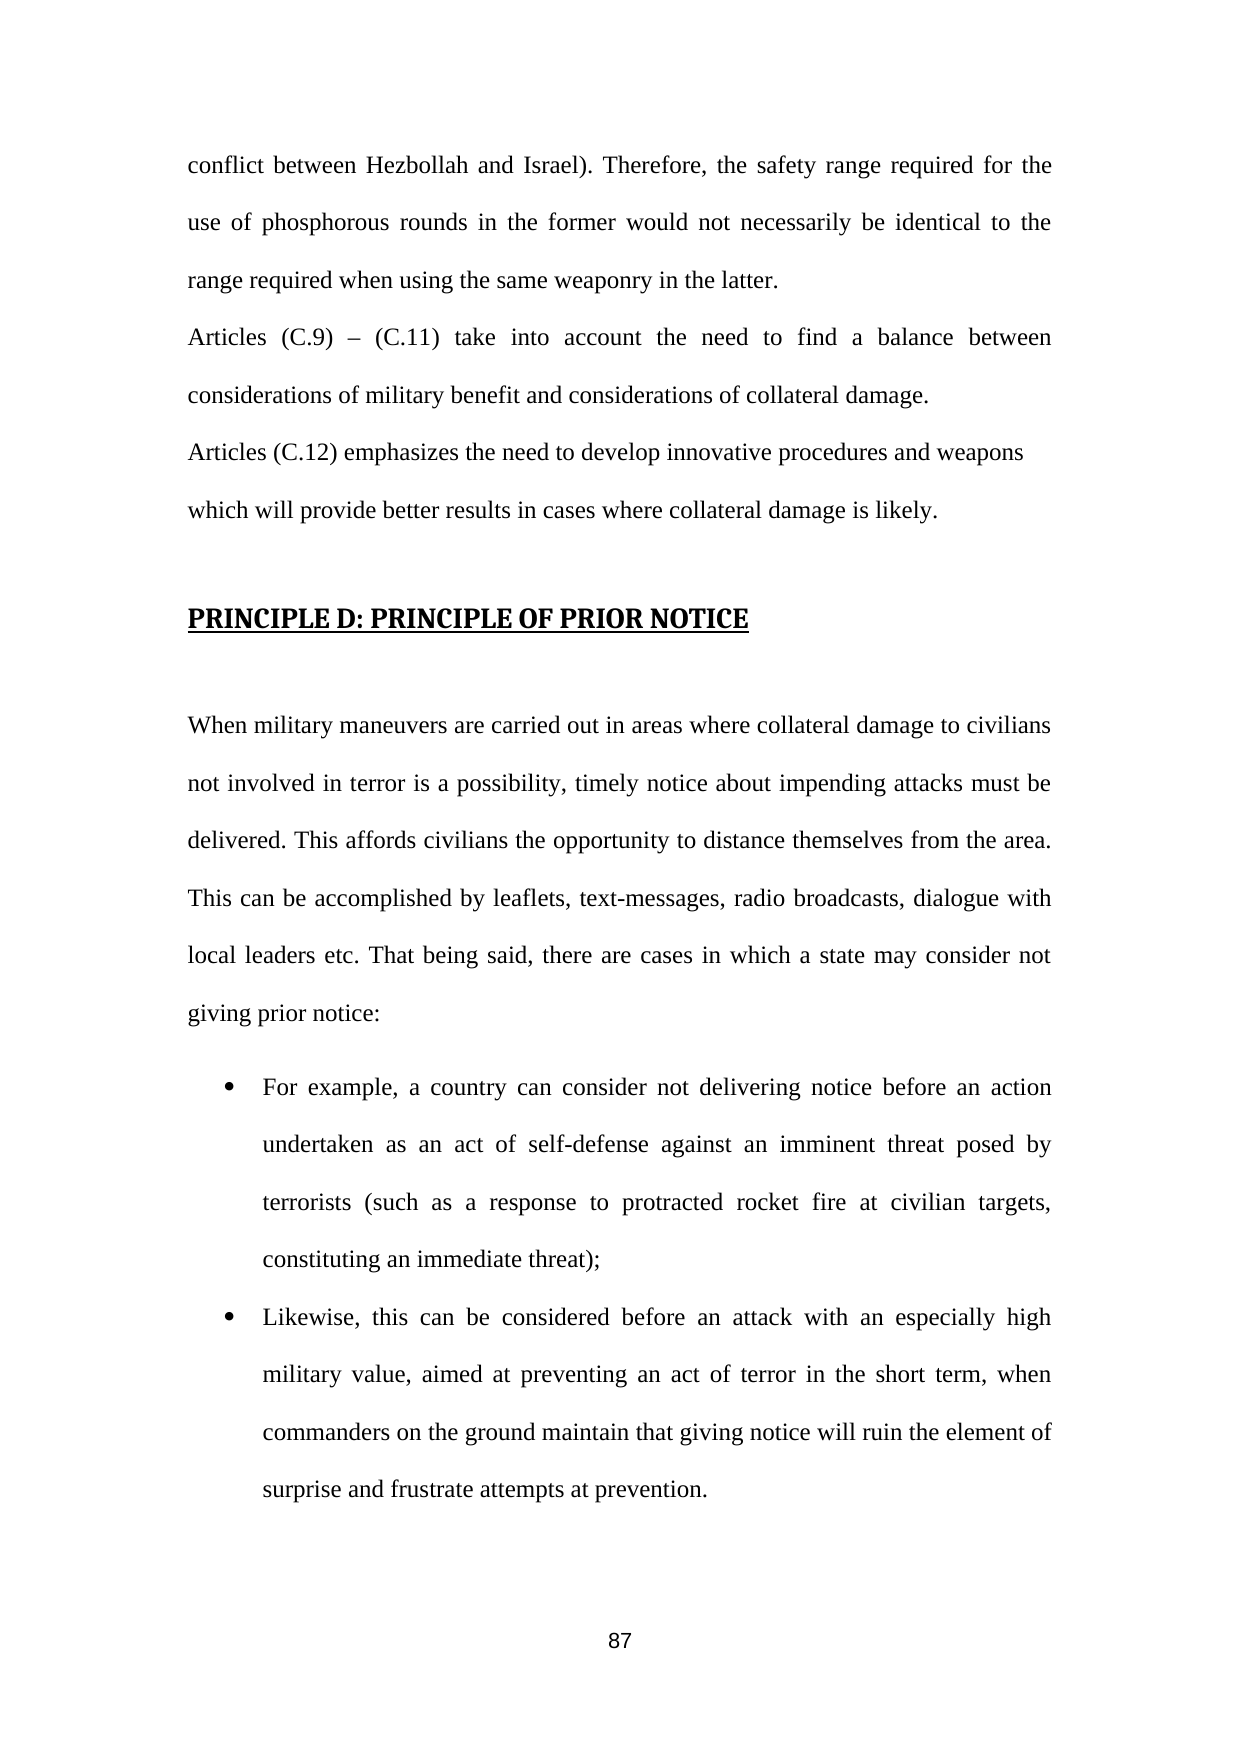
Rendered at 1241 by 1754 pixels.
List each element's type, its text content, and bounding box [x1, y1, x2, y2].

list Likewise, this can be considered before an attack with an especially high military value, aimed at preventing an act of terror in the short term, when commanders on the ground maintain that giving notice will ruin the element of surprise and frustrate attempts at prevention. [225, 1302, 1053, 1503]
list For example, a country can consider not delivering notice before an action undertaken as an act of self-defense against an imminent threat posed by terrorists (such as a response to protracted rocket fire at civilian targets, constituting an immediate threat); [225, 1072, 1053, 1273]
subtitle Principle D: Principle of Prior Notice [187, 603, 1053, 636]
text When military maneuvers are carried out in areas where collateral damage to civilians not involved in terror is a possibility, timely notice about impending attacks must be delivered. This affords civilians the opportunity to distance themselves from the area. This can be accomplished by leaflets, text-messages, radio broadcasts, dialogue with local leaders etc. That being said, there are cases in which a state may consider not giving prior notice: [187, 710, 1053, 1027]
text Articles (C.9) – (C.11) take into account the need to find a balance between considerations of military benefit and considerations of collateral damage. [187, 322, 1053, 409]
text Articles (C.12) emphasizes the need to develop innovative procedures and weapons which will provide better results in cases where collateral damage is likely. [187, 437, 1053, 524]
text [187, 150, 1053, 294]
